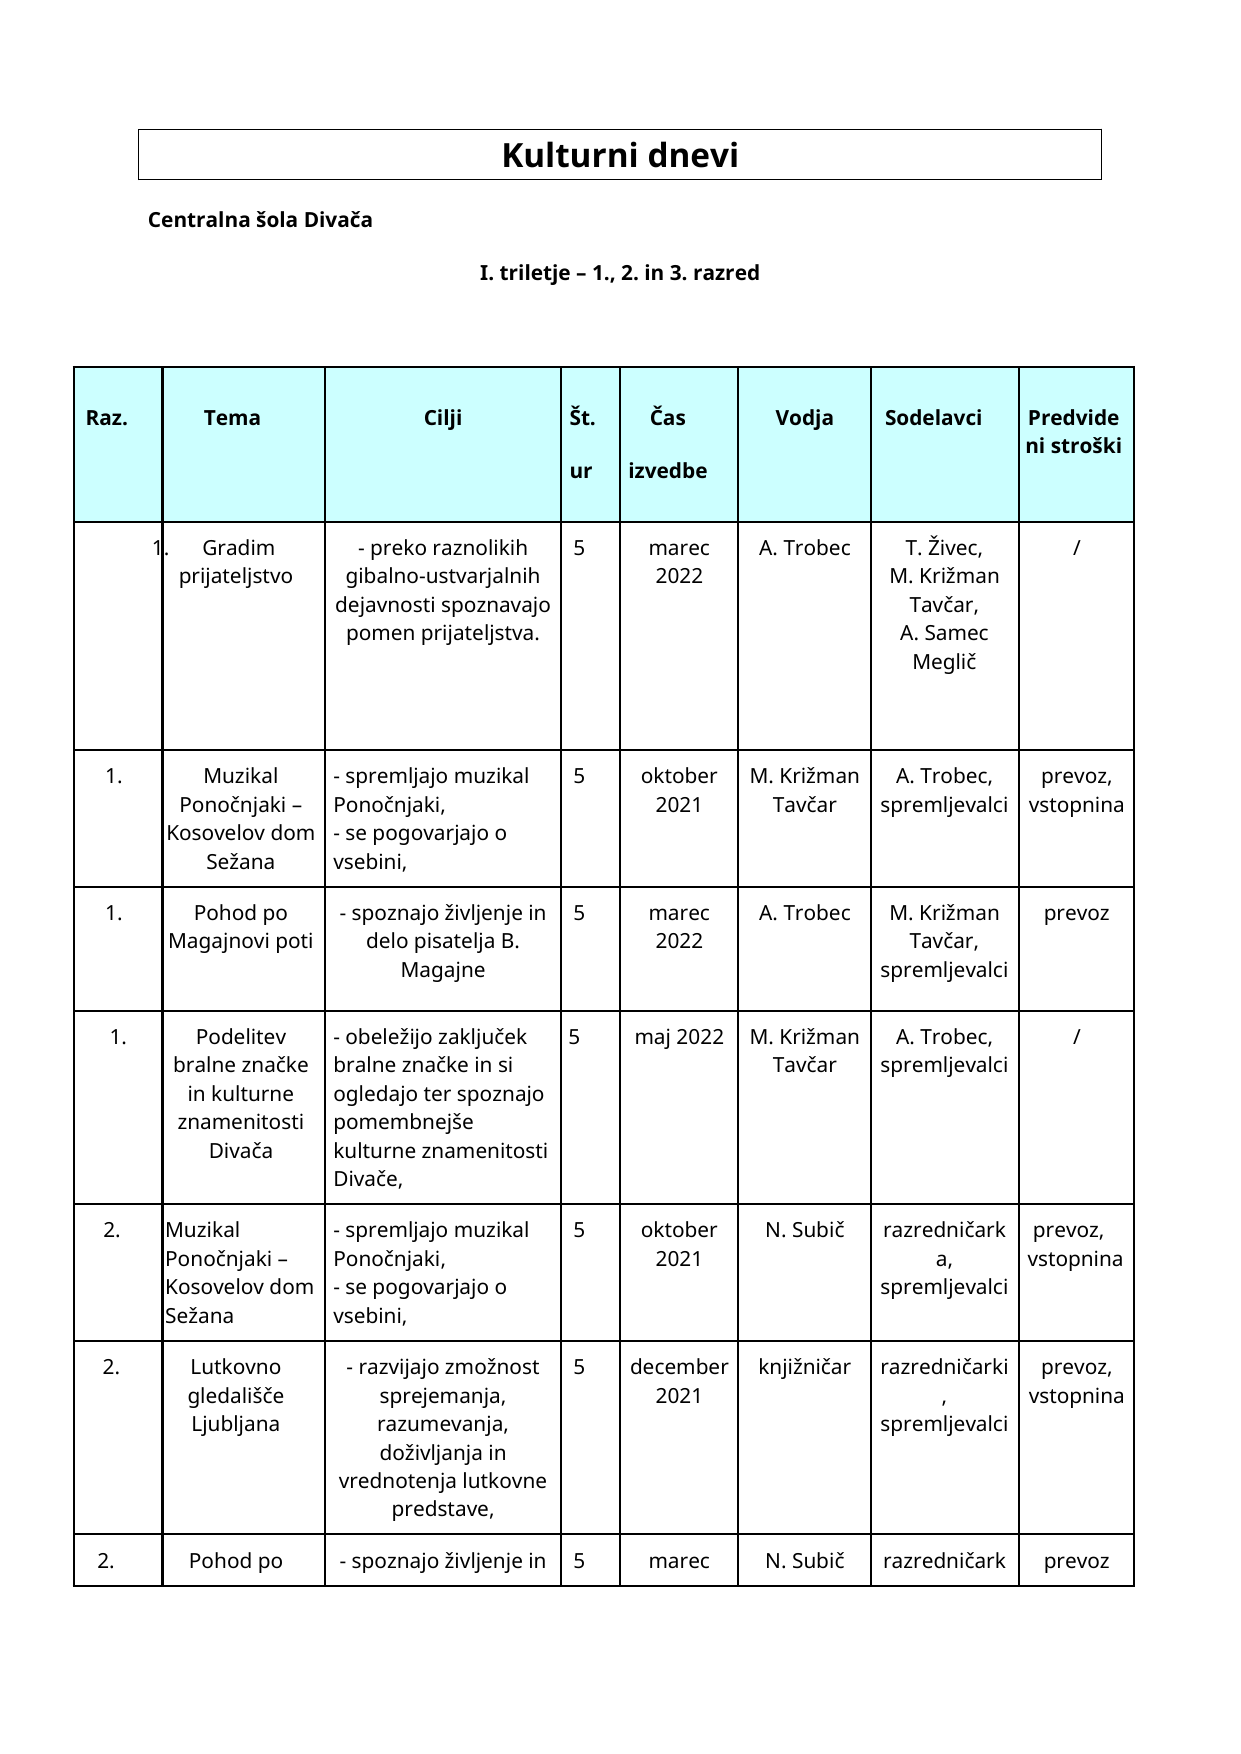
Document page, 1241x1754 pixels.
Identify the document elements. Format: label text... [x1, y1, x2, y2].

table_cell prevoz [1020, 888, 1133, 1009]
table_header Predvideni stroški [1020, 368, 1133, 521]
table_cell Muzikal Ponočnjaki – Kosovelov dom Sežana [164, 751, 324, 886]
table_cell - razvijajo zmožnost sprejemanja, razumevanja, doživljanja in vrednotenja lutkovne predstave, [326, 1342, 560, 1533]
table_cell prevoz [1020, 1535, 1133, 1585]
table_cell M. Križman Tavčar, spremljevalci [872, 888, 1018, 1009]
table_header Čas izvedbe [621, 368, 737, 521]
table_cell marec 2022 [621, 1535, 737, 1585]
subtitle Kulturni dnevi [139, 130, 1101, 179]
table_header Tema [164, 368, 324, 521]
table_cell prevoz, vstopnina [1020, 1205, 1133, 1340]
table_cell N. Subič [739, 1535, 870, 1585]
table_cell razredničarki, spremljevalci [872, 1342, 1018, 1533]
table_cell Gradim prijateljstvo [164, 523, 324, 749]
table_cell 1. [75, 888, 161, 1009]
table_cell marec 2022 [621, 888, 737, 1009]
table_cell - spoznajo življenje in delo pisatelja B. Magajne [326, 888, 560, 1009]
table_cell 1. [75, 1012, 161, 1203]
table_cell A. Trobec, spremljevalci [872, 1012, 1018, 1203]
table_cell - preko raznolikih gibalno-ustvarjalnih dejavnosti spoznavajo pomen prijateljstva. [326, 523, 560, 749]
table_cell oktober 2021 [621, 1205, 737, 1340]
table_cell 5 [562, 1205, 619, 1340]
table_header Raz. [75, 368, 161, 521]
table_cell Podelitev bralne značke in kulturne znamenitosti Divača [164, 1012, 324, 1203]
table_cell prevoz, vstopnina [1020, 751, 1133, 886]
table_cell A. Trobec, spremljevalci [872, 751, 1018, 886]
table_cell - spremljajo muzikal Ponočnjaki, - se pogovarjajo o vsebini, [326, 751, 560, 886]
table_cell 2. [75, 1535, 161, 1585]
table_cell Pohod po Magajnovi poti [164, 888, 324, 1009]
table_cell december 2021 [621, 1342, 737, 1533]
text I. triletje – 1., 2. in 3. razred [148, 258, 1093, 287]
table_cell 5 [562, 751, 619, 886]
table_header Št. ur [562, 368, 619, 521]
table_cell prevoz, vstopnina [1020, 1342, 1133, 1533]
table_cell 5 [562, 1012, 619, 1203]
table_cell 5 [562, 1342, 619, 1533]
table_cell 5 [562, 888, 619, 1009]
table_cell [326, 1535, 560, 1585]
table_cell 2. [75, 1205, 161, 1340]
table_cell M. Križman Tavčar [739, 1012, 870, 1203]
table_cell Muzikal Ponočnjaki – Kosovelov dom Sežana [164, 1205, 324, 1340]
table_cell M. Križman Tavčar [739, 751, 870, 886]
table_cell / [1020, 523, 1133, 749]
table_cell T. Živec, M. Križman Tavčar, A. Samec Meglič [872, 523, 1018, 749]
table_cell 1111 [75, 523, 161, 749]
table_cell N. Subič [739, 1205, 870, 1340]
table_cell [872, 1535, 1018, 1585]
table_header Cilji [326, 368, 560, 521]
table_header Vodja [739, 368, 870, 521]
table_cell knjižničar [739, 1342, 870, 1533]
table_cell 2. [75, 1342, 161, 1533]
table_header Sodelavci [872, 368, 1018, 521]
table_cell / [1020, 1012, 1133, 1203]
table_cell 5 [562, 523, 619, 749]
table_cell maj 2022 [621, 1012, 737, 1203]
table_cell - spremljajo muzikal Ponočnjaki, - se pogovarjajo o vsebini, [326, 1205, 560, 1340]
table_cell marec 2022 [621, 523, 737, 749]
table_cell razredničarka, spremljevalci [872, 1205, 1018, 1340]
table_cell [164, 1535, 324, 1585]
table_cell oktober 2021 [621, 751, 737, 886]
table_cell 1. [75, 751, 161, 886]
table_cell A. Trobec [739, 523, 870, 749]
table_cell - obeležijo zaključek bralne značke in si ogledajo ter spoznajo pomembnejše kulturne znamenitosti Divače, [326, 1012, 560, 1203]
text Centralna šola Divača [148, 205, 1093, 233]
table_cell A. Trobec [739, 888, 870, 1009]
table_cell 5 [562, 1535, 619, 1585]
table_cell Lutkovno gledališče Ljubljana [164, 1342, 324, 1533]
